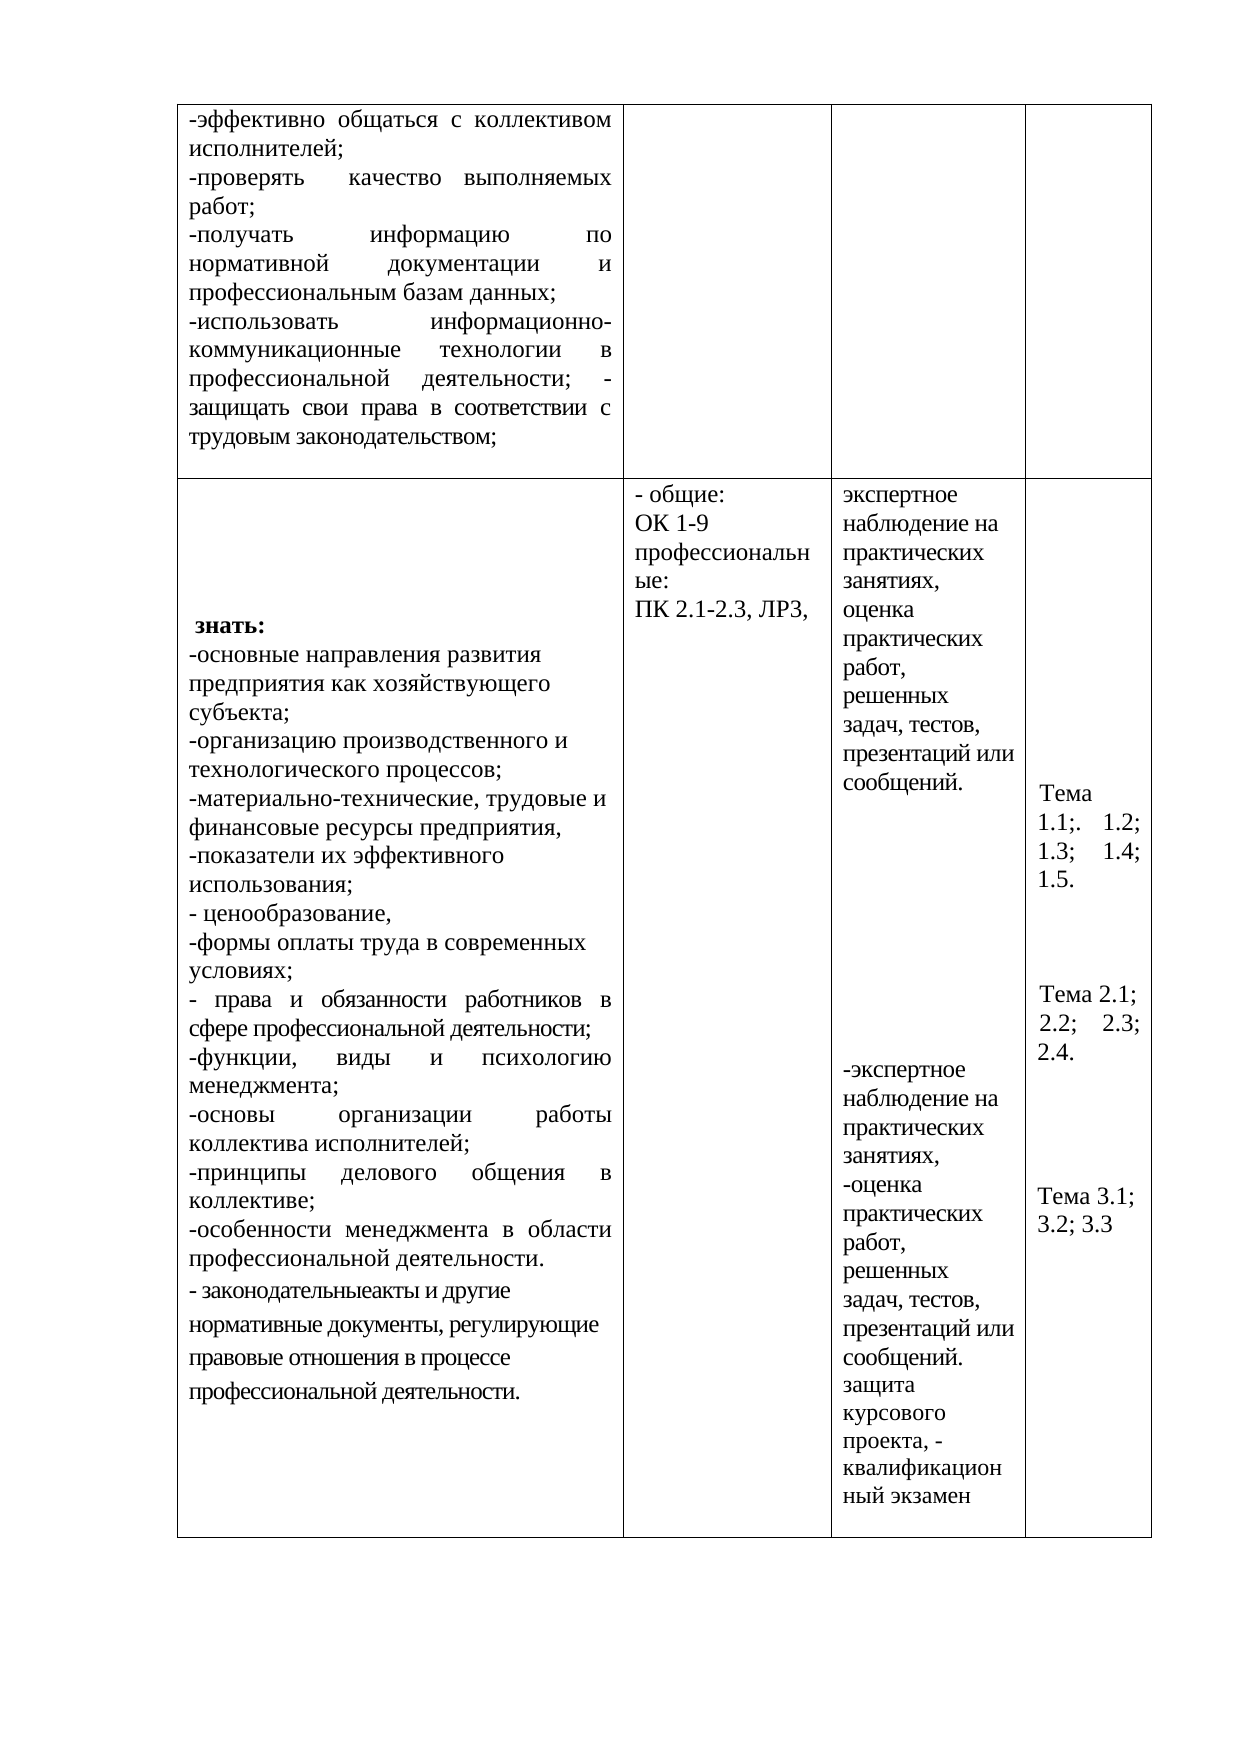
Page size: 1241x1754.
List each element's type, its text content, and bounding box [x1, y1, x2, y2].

table_cell - общие: ОК 1-9 профессиональные: ПК 2.1-2.3, ЛР3, [624, 479, 831, 1537]
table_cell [1026, 105, 1151, 478]
table_cell Тема 1.1;. 1.2; 1.3; 1.4; 1.5. Тема 2.1; 2.2; 2.3; 2.4. Тема 3.1; 3.2; 3.3 [1026, 479, 1151, 1537]
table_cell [624, 105, 831, 478]
table_cell экспертное наблюдение на практических занятиях, оценка практических работ, решенных задач, тестов, презентаций или сообщений. -экспертное наблюдение на практических занятиях, -оценка практических работ, решенных задач, тестов, презентаций или сообщений. защита курсового проекта, -квалификационный экзамен [832, 479, 1025, 1537]
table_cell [178, 105, 623, 478]
table_cell знать: -основные направления развития предприятия как хозяйствующего субъекта; -организацию производственного и технологического процессов; -материально-технические, трудовые и финансовые ресурсы предприятия, -показатели их эффективного использования; - ценообразование, -формы оплаты труда в современных условиях; - права и обязанности работников в сфере профессиональной деятельности; -функции, виды и психологию менеджмента; -основы организации работы коллектива исполнителей; -принципы делового общения в коллективе; -особенности менеджмента в области профессиональной деятельности. - законодательныеакты и другие нормативные документы, регулирующие правовые отношения в процессе профессиональной деятельности. [178, 479, 623, 1537]
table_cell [832, 105, 1025, 478]
